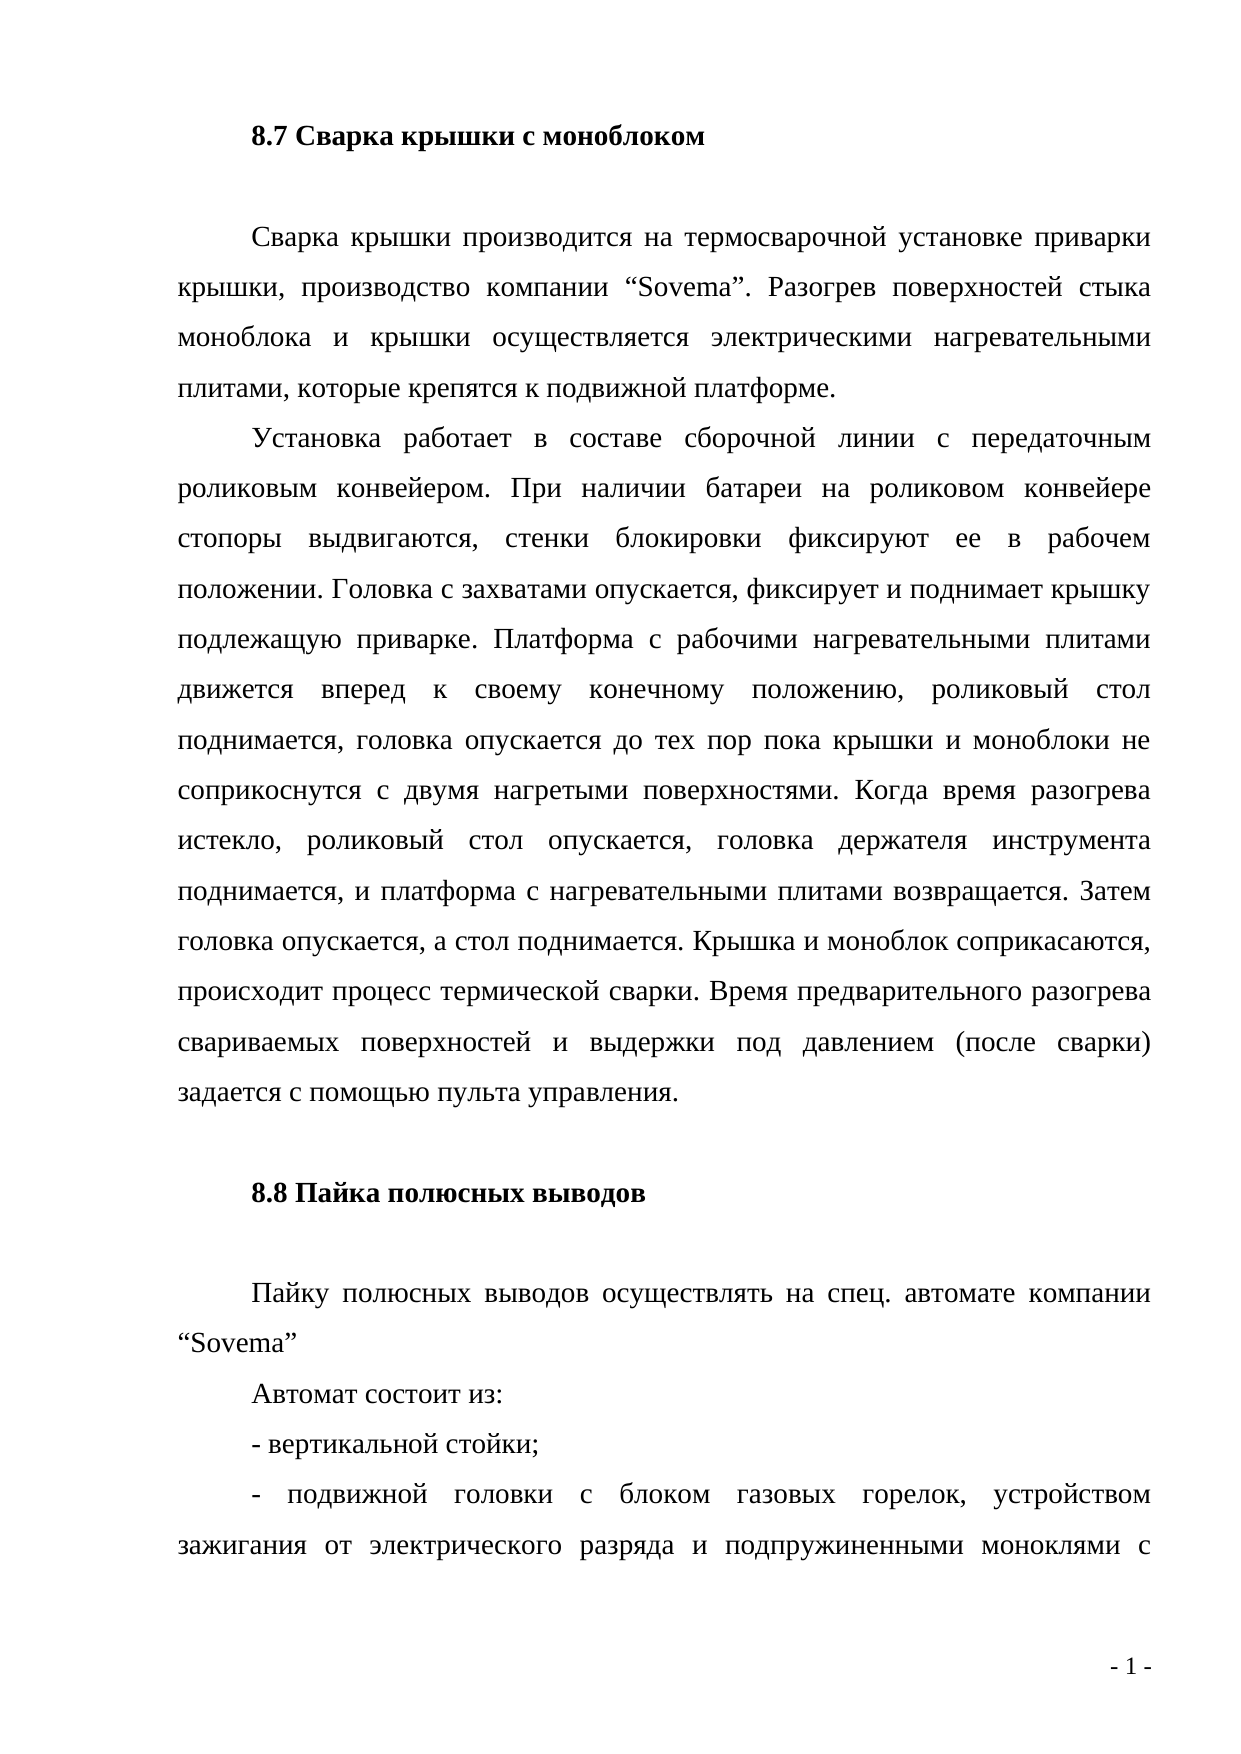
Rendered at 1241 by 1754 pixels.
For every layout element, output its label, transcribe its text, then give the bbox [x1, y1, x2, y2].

text 8.7 Сварка крышки с моноблоком [177, 118, 1152, 152]
text Сварка крышки производится на термосварочной установке приварки крышки, производство компании “Sovema”. Разогрев поверхностей стыка моноблока и крышки осуществляется электрическими нагревательными плитами, которые крепятся к подвижной платформе. [177, 219, 1152, 403]
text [177, 1477, 1152, 1560]
text 8.8 Пайка полюсных выводов [177, 1175, 1152, 1208]
text Автомат состоит из: [177, 1376, 1152, 1409]
text - вертикальной стойки; [177, 1426, 1152, 1460]
text Установка работает в составе сборочной линии с передаточным роликовым конвейером. При наличии батареи на роликовом конвейере стопоры выдвигаются, стенки блокировки фиксируют ее в рабочем положении. Головка с захватами опускается, фиксирует и поднимает крышку подлежащую приварке. Платформа с рабочими нагревательными плитами движется вперед к своему конечному положению, роликовый стол поднимается, головка опускается до тех пор пока крышки и моноблоки не соприкоснутся с двумя нагретыми поверхностями. Когда время разогрева истекло, роликовый стол опускается, головка держателя инструмента поднимается, и платформа с нагревательными плитами возвращается. Затем головка опускается, а стол поднимается. Крышка и моноблок соприкасаются, происходит процесс термической сварки. Время предварительного разогрева свариваемых поверхностей и выдержки под давлением (после сварки) задается с помощью пульта управления. [177, 420, 1152, 1108]
text Пайку полюсных выводов осуществлять на спец. автомате компании “Sovema” [177, 1275, 1152, 1359]
